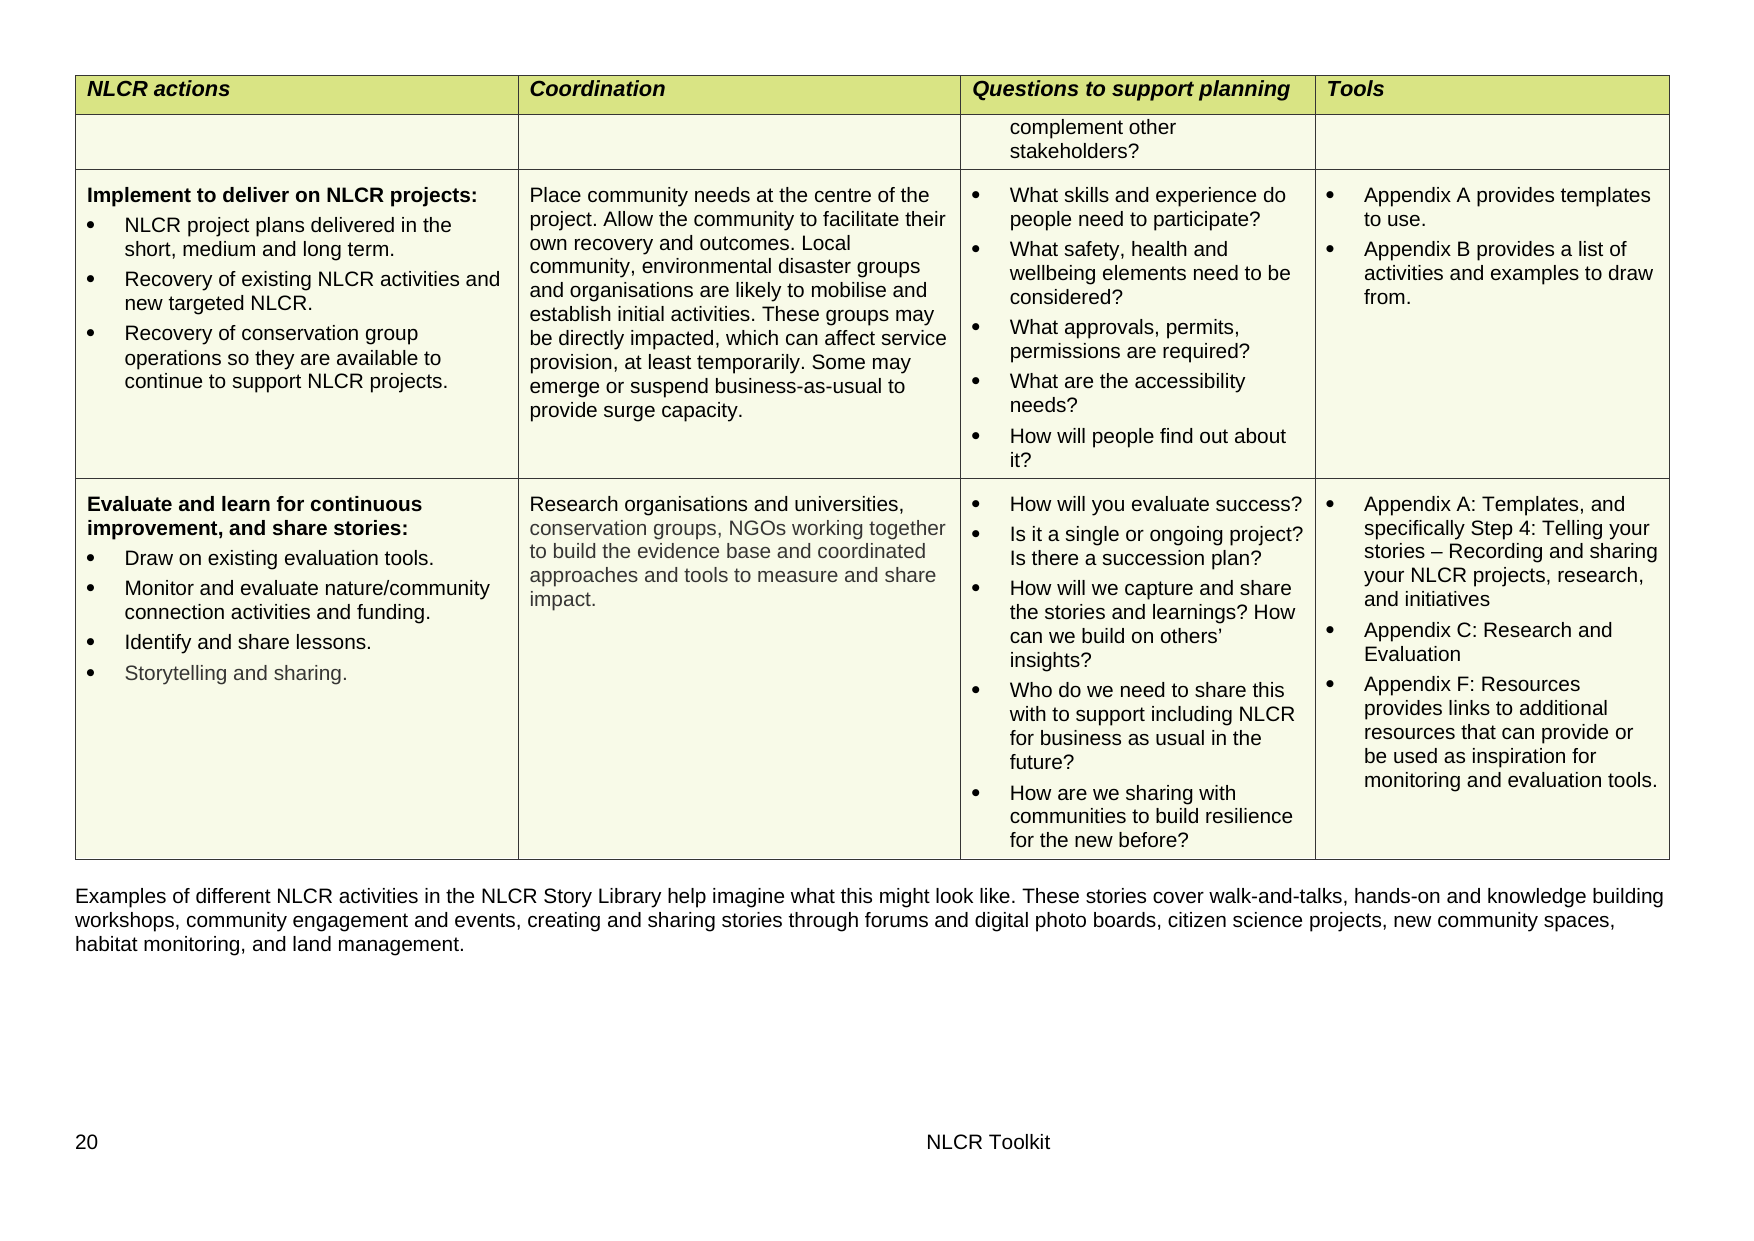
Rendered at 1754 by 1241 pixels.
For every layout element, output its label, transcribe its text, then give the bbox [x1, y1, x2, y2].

table_cell Appendix A: Templates, and specifically Step 4: Telling your stories – Recording and sharing your NLCR projects, research, and initiatives Appendix C: Research and Evaluation Appendix F: Resources provides links to additional resources that can provide or be used as inspiration for monitoring and evaluation tools. [1316, 479, 1669, 858]
table_cell What skills and experience do people need to participate? What safety, health and wellbeing elements need to be considered? What approvals, permits, permissions are required? What are the accessibility needs? How will people find out about it? [961, 170, 1315, 478]
table_cell Place community needs at the centre of the project. Allow the community to facilitate their own recovery and outcomes. Local community, environmental disaster groups and organisations are likely to mobilise and establish initial activities. These groups may be directly impacted, which can affect service provision, at least temporarily. Some may emerge or suspend business-as-usual to provide surge capacity. [519, 170, 960, 478]
table_cell Implement to deliver on NLCR projects: NLCR project plans delivered in the short, medium and long term. Recovery of existing NLCR activities and new targeted NLCR. Recovery of conservation group operations so they are available to continue to support NLCR projects. [76, 170, 518, 478]
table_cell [1316, 115, 1669, 169]
table_header Coordination [519, 76, 960, 114]
table_header Tools [1316, 76, 1669, 114]
text Examples of different NLCR activities in the NLCR Story Library help imagine what this might look like. These stories cover walk-and-talks, hands-on and knowledge building workshops, community engagement and events, creating and sharing stories through forums and digital photo boards, citizen science projects, new community spaces, habitat monitoring, and land management. [75, 883, 1679, 955]
table_cell Evaluate and learn for continuous improvement, and share stories: Draw on existing evaluation tools. Monitor and evaluate nature/community connection activities and funding. Identify and share lessons. Storytelling and sharing. [76, 479, 518, 858]
table_header Questions to support planning [961, 76, 1315, 114]
table_cell Appendix A provides templates to use. Appendix B provides a list of activities and examples to draw from. [1316, 170, 1669, 478]
table_cell Research organisations and universities, conservation groups, NGOs working together to build the evidence base and coordinated approaches and tools to measure and share impact. [519, 479, 960, 858]
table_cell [519, 115, 960, 169]
table_cell How will you evaluate success? Is it a single or ongoing project? Is there a succession plan? How will we capture and share the stories and learnings? How can we build on others’ insights? Who do we need to share this with to support including NLCR for business as usual in the future? How are we sharing with communities to build resilience for the new before? [961, 479, 1315, 858]
table_header NLCR actions [76, 76, 518, 114]
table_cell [76, 115, 518, 169]
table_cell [961, 115, 1315, 169]
